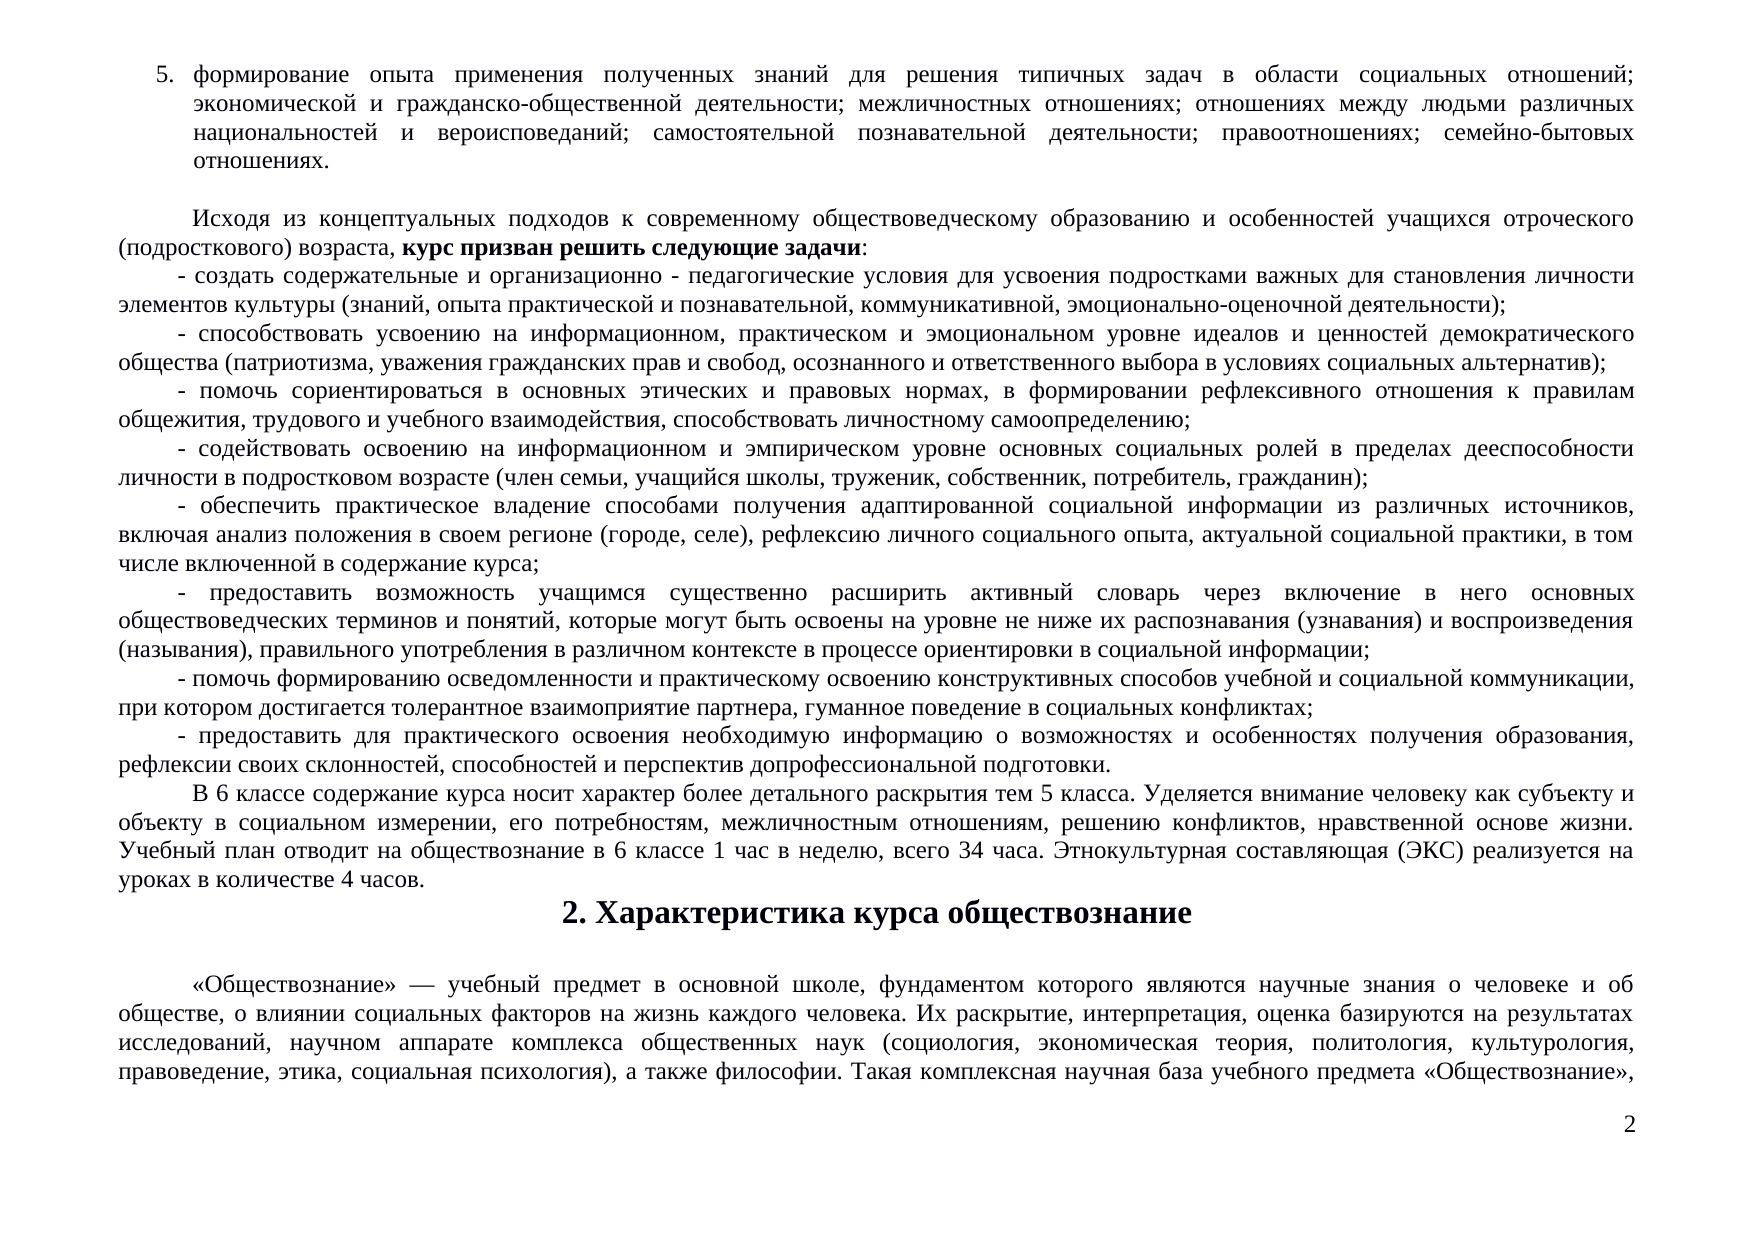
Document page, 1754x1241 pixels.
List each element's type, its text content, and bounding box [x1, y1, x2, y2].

text В 6 классе содержание курса носит характер более детального раскрытия тем 5 класса. Уделяется внимание человеку как субъекту и объекту в социальном измерении, его потребностям, межличностным отношениям, решению конфликтов, нравственной основе жизни. Учебный план отводит на обществознание в 6 классе 1 час в неделю, всего 34 часа. Этнокультурная составляющая (ЭКС) реализуется на уроках в количестве 4 часов. [118, 778, 1636, 893]
text - помочь формированию осведомленности и практическому освоению конструктивных способов учебной и социальной коммуникации, при котором достигается толерантное взаимоприятие партнера, гуманное поведение в социальных конфликтах; [118, 663, 1636, 720]
text 2. Характеристика курса обществознание [118, 893, 1636, 931]
text - создать содержательные и организационно - педагогические условия для усвоения подростками важных для становления личности элементов культуры (знаний, опыта практической и познавательной, коммуникативной, эмоционально-оценочной деятельности); [118, 260, 1636, 318]
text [118, 969, 1636, 1084]
text - обеспечить практическое владение способами получения адаптированной социальной информации из различных источников, включая анализ положения в своем регионе (городе, селе), рефлексию личного социального опыта, актуальной социальной практики, в том числе включенной в содержание курса; [118, 490, 1636, 577]
text - предоставить возможность учащимся существенно расширить активный словарь через включение в него основных обществоведческих терминов и понятий, которые могут быть освоены на уровне не ниже их распознавания (узнавания) и воспроизведения (называния), правильного употребления в различном контексте в процессе ориентировки в социальной информации; [118, 577, 1636, 663]
text - способствовать усвоению на информационном, практическом и эмоциональном уровне идеалов и ценностей демократического общества (патриотизма, уважения гражданских прав и свобод, осознанного и ответственного выбора в условиях социальных альтернатив); [118, 318, 1636, 375]
text - помочь сориентироваться в основных этических и правовых нормах, в формировании рефлексивного отношения к правилам общежития, трудового и учебного взаимодействия, способствовать личностному самоопределению; [118, 375, 1636, 433]
text - предоставить для практического освоения необходимую информацию о возможностях и особенностях получения образования, рефлексии своих склонностей, способностей и перспектив допрофессиональной подготовки. [118, 720, 1636, 778]
text Исходя из концептуальных подходов к современному обществоведческому образованию и особенностей учащихся отроческого (подросткового) возраста, курс призван решить следующие задачи: [118, 203, 1636, 260]
text - содействовать освоению на информационном и эмпирическом уровне основных социальных ролей в пределах дееспособности личности в подростковом возрасте (член семьи, учащийся школы, труженик, собственник, потребитель, гражданин); [118, 433, 1636, 490]
list формирование опыта применения полученных знаний для решения типичных задач в области социальных отношений; экономической и гражданско-общественной деятельности; межличностных отношениях; отношениях между людьми различных национальностей и вероисповеданий; самостоятельной познавательной деятельности; правоотношениях; семейно-бытовых отношениях. [156, 59, 1636, 174]
